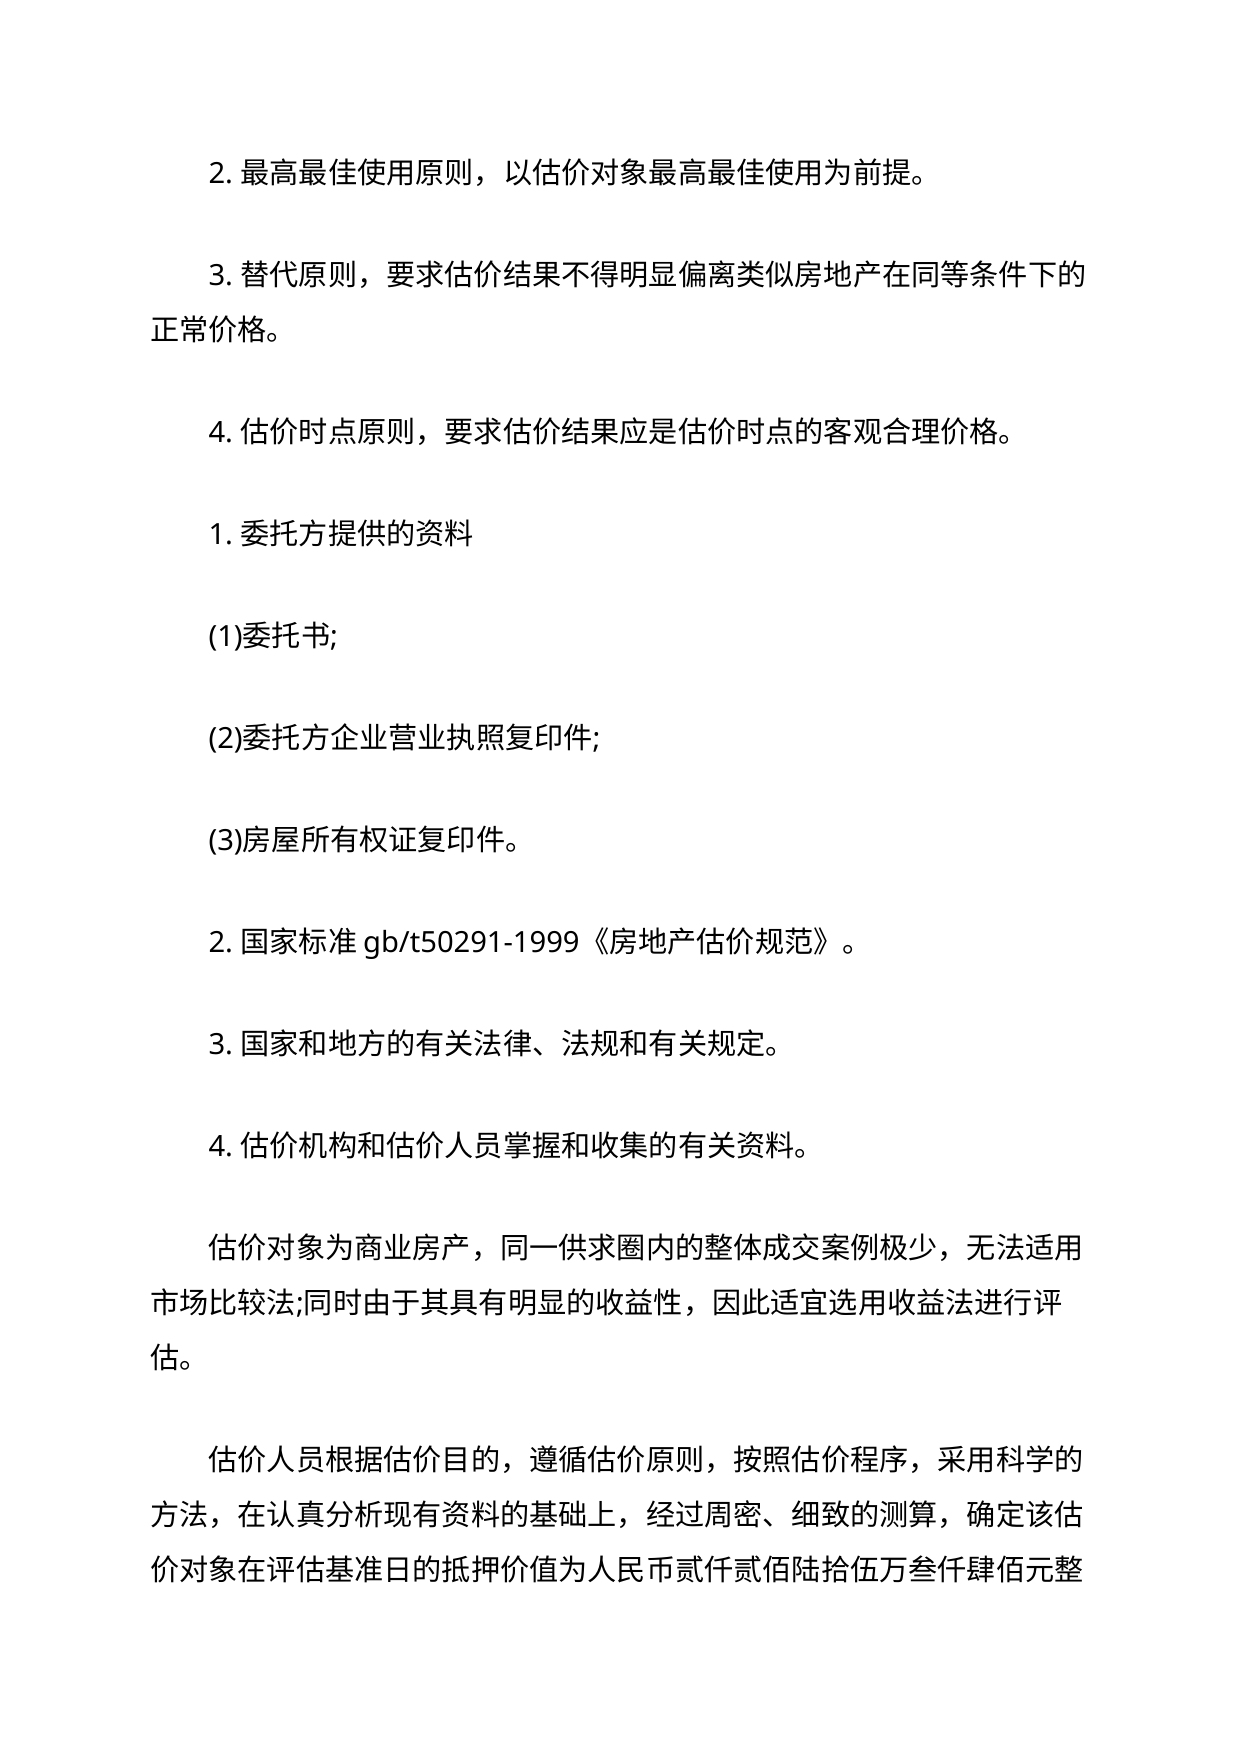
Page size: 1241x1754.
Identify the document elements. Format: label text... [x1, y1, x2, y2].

text (1)委托书; [150, 613, 1090, 655]
text 4. 估价时点原则，要求估价结果应是估价时点的客观合理价格。 [150, 409, 1090, 451]
text 2. 最高最佳使用原则，以估价对象最高最佳使用为前提。 [150, 150, 1090, 192]
text (2)委托方企业营业执照复印件; [150, 715, 1090, 757]
text 估价对象为商业房产，同一供求圈内的整体成交案例极少，无法适用市场比较法;同时由于其具有明显的收益性，因此适宜选用收益法进行评估。 [150, 1224, 1090, 1377]
text 2. 国家标准gb/t50291-1999《房地产估价规范》。 [150, 919, 1090, 961]
text (3)房屋所有权证复印件。 [150, 817, 1090, 859]
text 1. 委托方提供的资料 [150, 511, 1090, 553]
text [150, 1436, 1090, 1588]
text 3. 替代原则，要求估价结果不得明显偏离类似房地产在同等条件下的正常价格。 [150, 252, 1090, 349]
text 4. 估价机构和估价人员掌握和收集的有关资料。 [150, 1123, 1090, 1165]
text 3. 国家和地方的有关法律、法规和有关规定。 [150, 1021, 1090, 1063]
